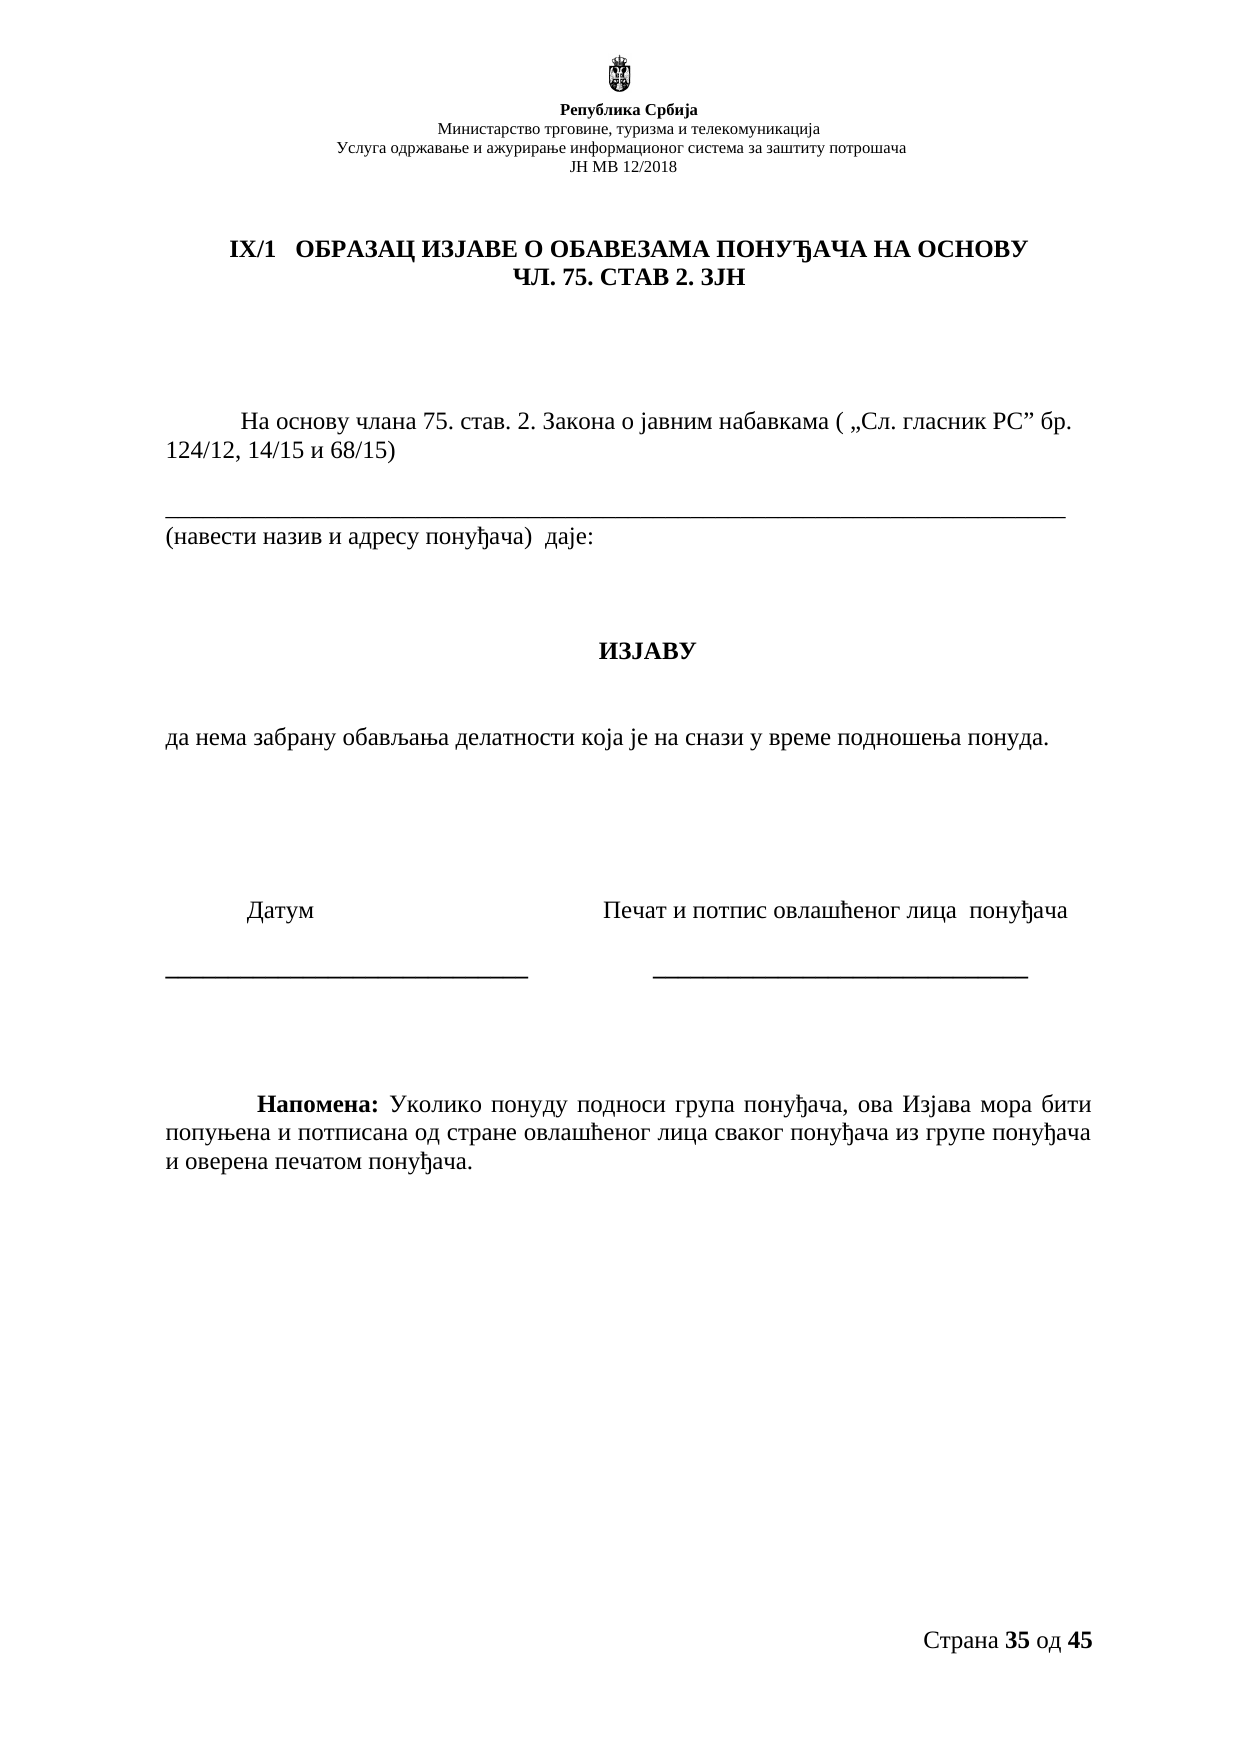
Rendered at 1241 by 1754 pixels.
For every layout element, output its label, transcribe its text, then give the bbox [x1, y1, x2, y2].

text На основу члана 75. став. 2. Закона о јавним набавкама ( „Сл. гласник РС” бр. 124/12, 14/15 и 68/15) [165, 406, 1092, 464]
text Датум Печат и потпис овлашћеног лица понуђача [165, 895, 1092, 924]
text ЧЛ. 75. СТАВ 2. ЗЈН [165, 262, 1092, 291]
text ________________________________________________________________________ (навести назив и адресу понуђача) даје: [165, 492, 1092, 550]
text ИЗЈАВУ [203, 636, 1092, 665]
text _____________________________ ______________________________ [165, 952, 1092, 981]
text IX/1 ОБРАЗАЦ ИЗЈАВЕ О ОБАВЕЗАМА ПОНУЂАЧА НА ОСНОВУ [165, 234, 1092, 262]
text да нема забрану обављања делатности која је на снази у време подношења понуда. [165, 722, 1092, 751]
text Напомена: Уколико понуду подноси група понуђача, ова Изјава мора бити попуњена и потписана од стране овлашћеног лица сваког понуђача из групе понуђача и оверена печатом понуђача. [165, 1089, 1092, 1175]
